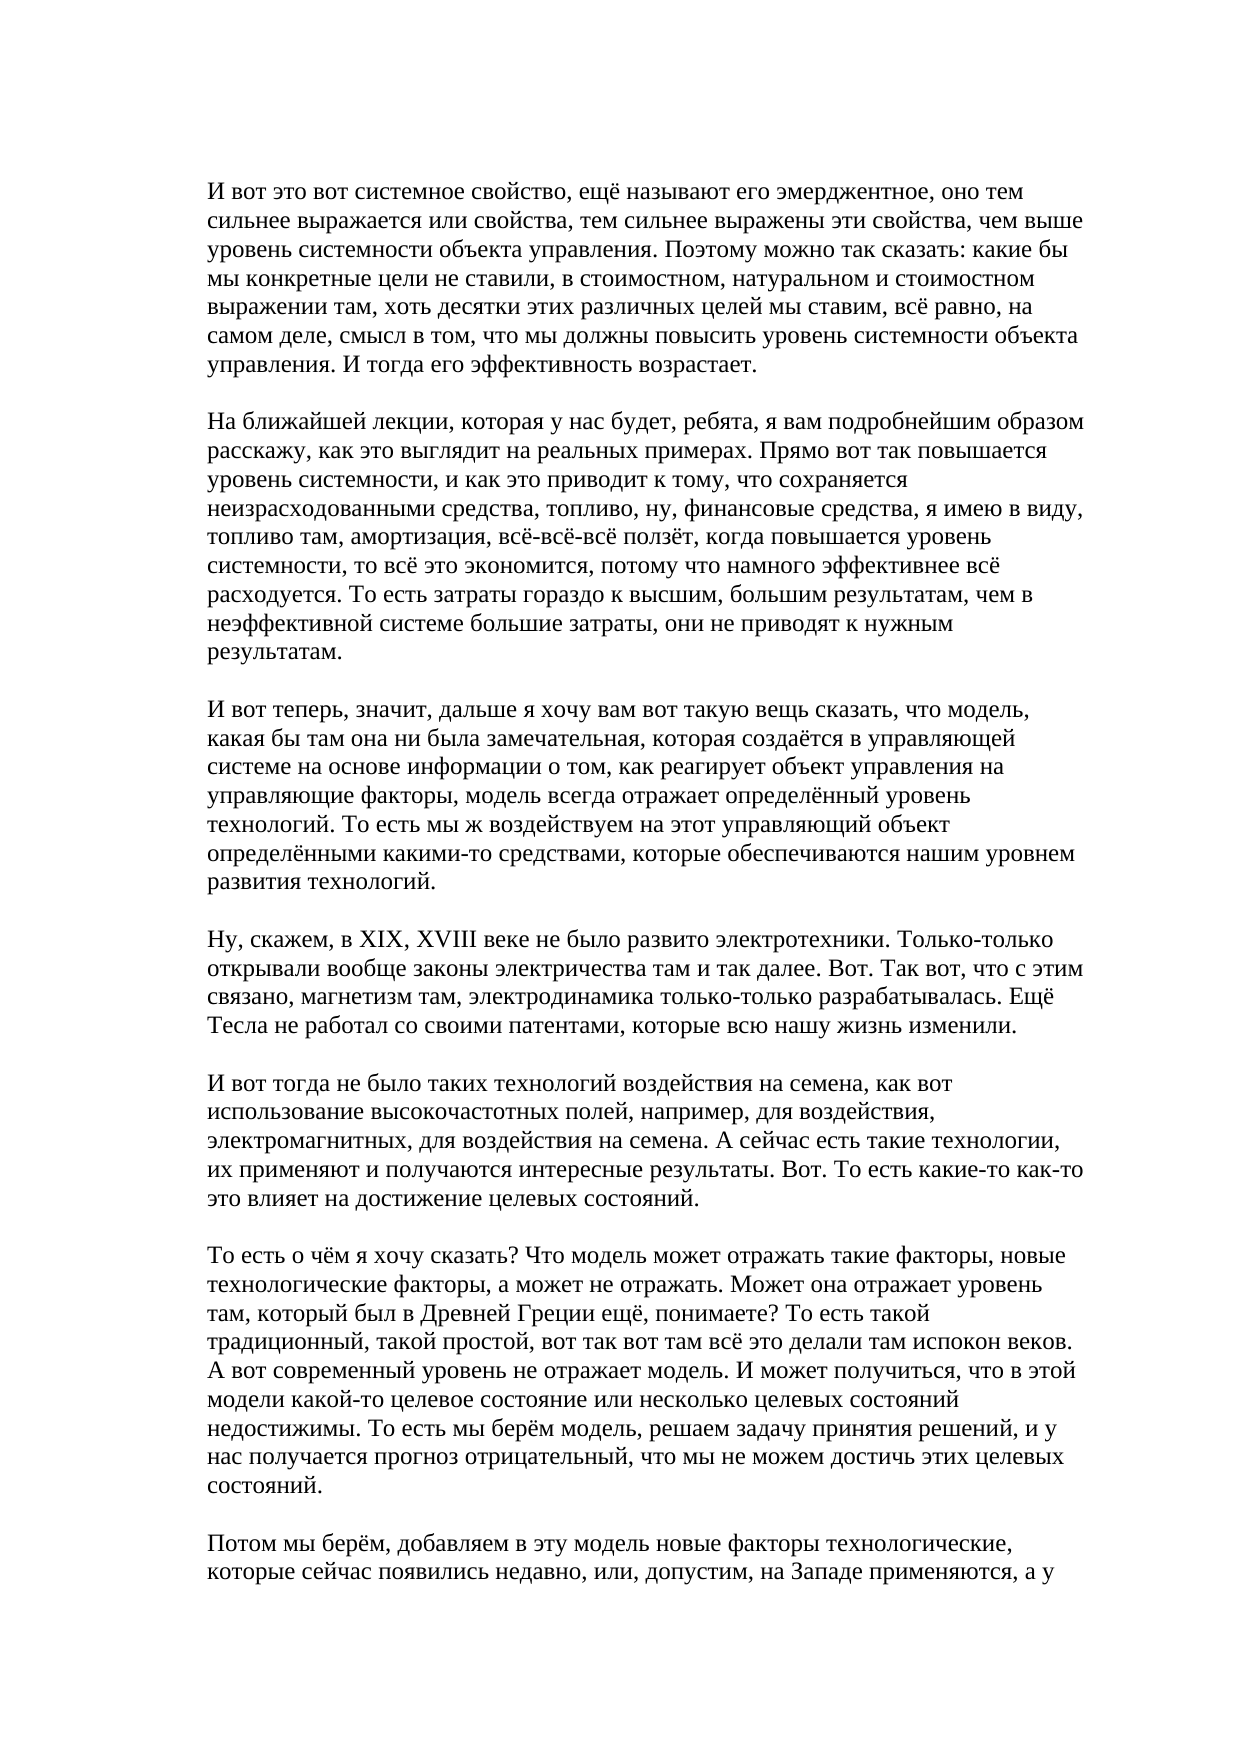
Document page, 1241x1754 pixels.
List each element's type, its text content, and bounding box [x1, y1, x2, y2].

text И вот тогда не было таких технологий воздействия на семена, как вот использование высокочастотных полей, например, для воздействия, электромагнитных, для воздействия на семена. А сейчас есть такие технологии, их применяют и получаются интересные результаты. Вот. То есть какие-то как-то это влияет на достижение целевых состояний. [207, 1068, 1092, 1211]
text Ну, скажем, в XIX, XVIII веке не было развито электротехники. Только-только открывали вообще законы электричества там и так далее. Вот. Так вот, что с этим связано, магнетизм там, электродинамика только-только разрабатывалась. Ещё Тесла не работал со своими патентами, которые всю нашу жизнь изменили. [207, 924, 1092, 1039]
text На ближайшей лекции, которая у нас будет, ребята, я вам подробнейшим образом расскажу, как это выглядит на реальных примерах. Прямо вот так повышается уровень системности, и как это приводит к тому, что сохраняется неизрасходованными средства, топливо, ну, финансовые средства, я имею в виду, топливо там, амортизация, всё-всё-всё ползёт, когда повышается уровень системности, то всё это экономится, потому что намного эффективнее всё расходуется. То есть затраты гораздо к высшим, большим результатам, чем в неэффективной системе большие затраты, они не приводят к нужным результатам. [207, 406, 1092, 665]
text То есть о чём я хочу сказать? Что модель может отражать такие факторы, новые технологические факторы, а может не отражать. Может она отражает уровень там, который был в Древней Греции ещё, понимаете? То есть такой традиционный, такой простой, вот так вот там всё это делали там испокон веков. А вот современный уровень не отражает модель. И может получиться, что в этой модели какой-то целевое состояние или несколько целевых состояний недостижимы. То есть мы берём модель, решаем задачу принятия решений, и у нас получается прогноз отрицательный, что мы не можем достичь этих целевых состояний. [207, 1240, 1092, 1499]
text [207, 1528, 1092, 1585]
text И вот это вот системное свойство, ещё называют его эмерджентное, оно тем сильнее выражается или свойства, тем сильнее выражены эти свойства, чем выше уровень системности объекта управления. Поэтому можно так сказать: какие бы мы конкретные цели не ставили, в стоимостном, натуральном и стоимостном выражении там, хоть десятки этих различных целей мы ставим, всё равно, на самом деле, смысл в том, что мы должны повысить уровень системности объекта управления. И тогда его эффективность возрастает. [207, 176, 1092, 378]
text И вот теперь, значит, дальше я хочу вам вот такую вещь сказать, что модель, какая бы там она ни была замечательная, которая создаётся в управляющей системе на основе информации о том, как реагирует объект управления на управляющие факторы, модель всегда отражает определённый уровень технологий. То есть мы ж воздействуем на этот управляющий объект определёнными какими-то средствами, которые обеспечиваются нашим уровнем развития технологий. [207, 694, 1092, 895]
